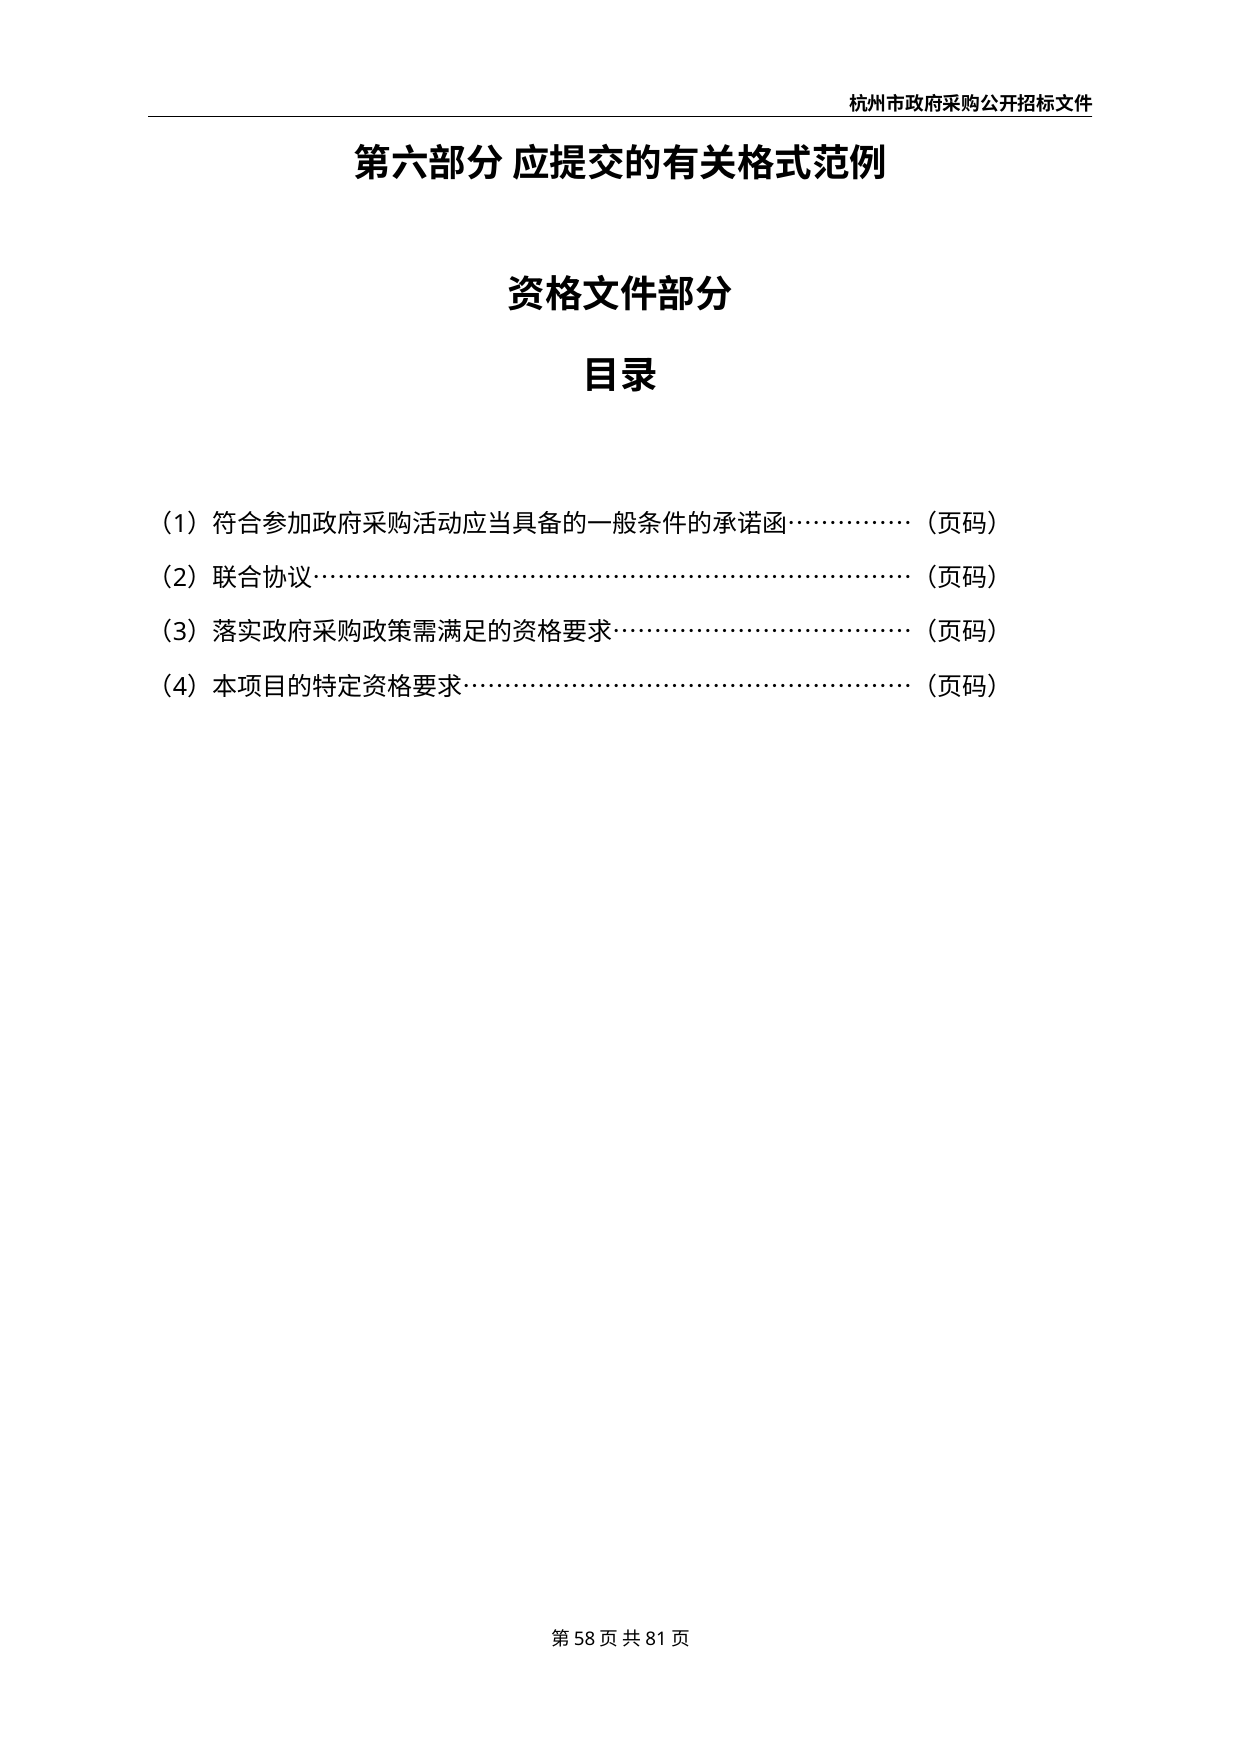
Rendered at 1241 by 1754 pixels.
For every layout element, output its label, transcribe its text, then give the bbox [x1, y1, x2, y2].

text （4）本项目的特定资格要求………………………………………………（页码） [148, 666, 1092, 702]
text 目录 [148, 345, 1092, 399]
text 第六部分 应提交的有关格式范例 [148, 133, 1092, 187]
text 资格文件部分 [148, 264, 1092, 318]
text （1）符合参加政府采购活动应当具备的一般条件的承诺函……………（页码） [148, 503, 1092, 539]
text （3）落实政府采购政策需满足的资格要求………………………………（页码） [148, 612, 1092, 648]
text （2）联合协议………………………………………………………………（页码） [148, 557, 1092, 594]
